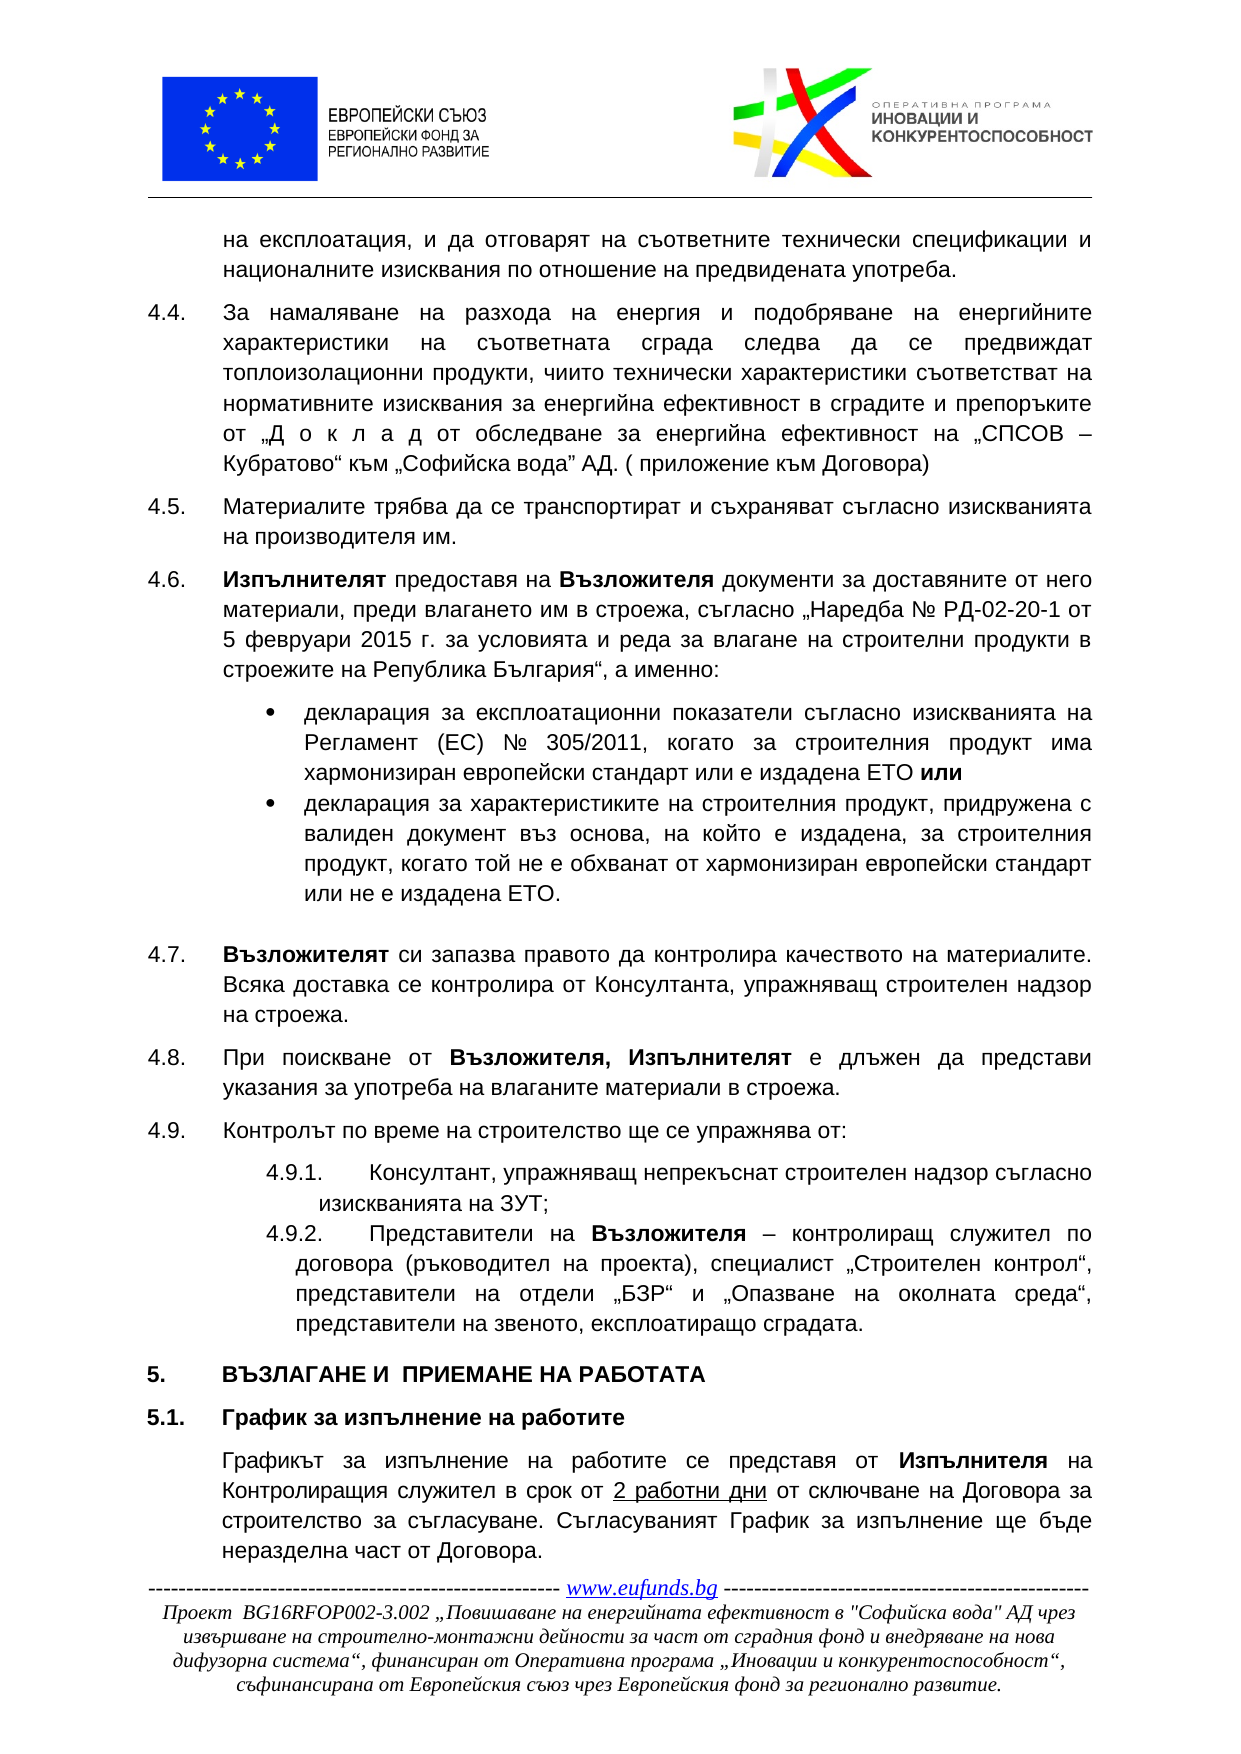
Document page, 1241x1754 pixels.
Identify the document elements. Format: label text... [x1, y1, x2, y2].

list Представители на Възложителя – контролиращ служител по договора (ръководител на проекта), специалист „Строителен контрол“, представители на отдели „БЗР“ и „Опазване на околната среда“, представители на звеното, експлоатиращо сградата. [266, 1220, 1092, 1337]
text Графикът за изпълнение на работите се представя от Изпълнителя на Контролиращия служител в срок от 2 работни дни от сключване на Договора за строителство за съгласуване. Съгласуваният График за изпълнение ще бъде неразделна част от Договора. [222, 1447, 1092, 1564]
list Консултант, упражняващ непрекъснат строителен надзор съгласно изискванията на ЗУТ; [266, 1159, 1092, 1216]
list За намаляване на разхода на енергия и подобряване на енергийните характеристики на съответната сграда следва да се предвиждат топлоизолационни продукти, чиито технически характеристики съответстват на нормативните изисквания за енергийна ефективност в сградите и препоръките от „Д о к л а д от обследване за енергийна ефективност на „СПСОВ – Кубратово“ към „Софийска вода” АД. ( приложение към Договора) [148, 299, 1092, 476]
list Възложителят си запазва правото да контролира качеството на материалите. Всяка доставка се контролира от Консултанта, упражняващ строителен надзор на строежа. [148, 941, 1092, 1027]
subtitle ВЪЗЛАГАНЕ И ПРИЕМАНЕ НА РАБОТАТА [147, 1361, 1092, 1388]
list Изпълнителят предоставя на Възложителя документи за доставяните от него материали, преди влагането им в строежа, съгласно „Наредба № РД-02-20-1 от 5 февруари 2015 г. за условията и реда за влагане на строителни продукти в строежите на Република България“, а именно: [148, 566, 1092, 683]
subtitle График за изпълнение на работите [147, 1404, 1092, 1431]
list Контролът по време на строителство ще се упражнява от: [148, 1117, 1092, 1143]
picture [147, 65, 518, 195]
list декларация за експлоатационни показатели съгласно изискванията на Регламент (ЕС) № 305/2011, когато за строителния продукт има хармонизиран европейски стандарт или е издадена ЕТО или [266, 699, 1092, 786]
list При поискване от Възложителя, Изпълнителят е длъжен да представи указания за употреба на влаганите материали в строежа. [148, 1044, 1092, 1100]
list декларация за характеристиките на строителния продукт, придружена с валиден документ въз основа, на който е издадена, за строителния продукт, когато той не е обхванат от хармонизиран европейски стандарт или не е издадена ЕТО. [266, 789, 1092, 907]
picture [707, 44, 1093, 195]
list Материалите трябва да се транспортират и съхраняват съгласно изискванията на производителя им. [148, 493, 1092, 549]
